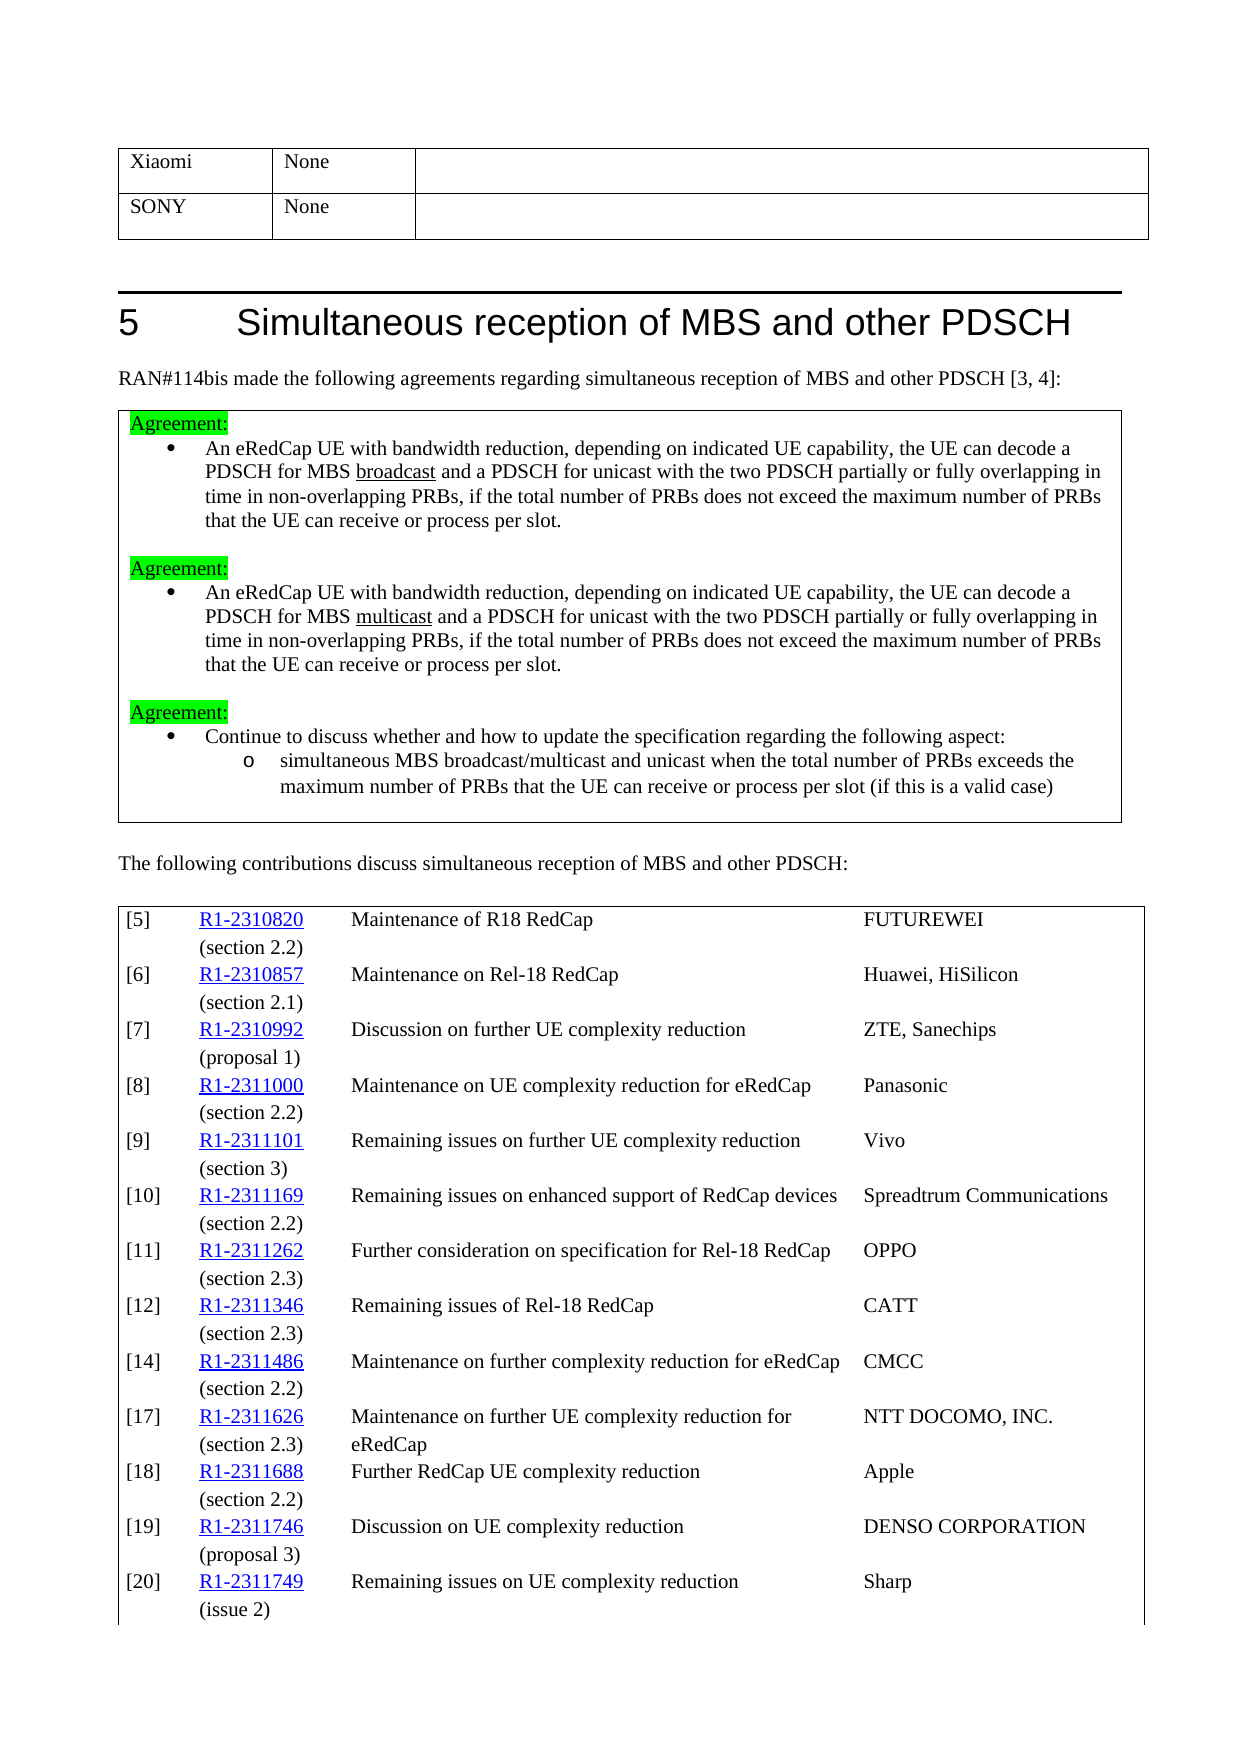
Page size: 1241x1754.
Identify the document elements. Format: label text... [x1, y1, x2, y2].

table_cell [11] [119, 1238, 192, 1293]
table_cell R1-2311626 (section 2.3) [192, 1404, 343, 1459]
table_cell Remaining issues of Rel-18 RedCap [344, 1294, 856, 1349]
table_cell [416, 194, 1148, 239]
table_cell SONY [119, 194, 272, 239]
table_cell Maintenance on Rel-18 RedCap [344, 962, 856, 1017]
table_header [5] [119, 907, 192, 962]
table_cell DENSO CORPORATION [856, 1514, 1144, 1569]
table_cell R1-2311346 (section 2.3) [192, 1294, 343, 1349]
table_cell CMCC [856, 1349, 1144, 1404]
table_cell Spreadtrum Communications [856, 1183, 1144, 1238]
table_cell R1-2311486 (section 2.2) [192, 1349, 343, 1404]
table_cell Remaining issues on UE complexity reduction [344, 1570, 856, 1625]
table_cell R1-2311000 (section 2.2) [192, 1073, 343, 1128]
table_cell R1-2311169 (section 2.2) [192, 1183, 343, 1238]
table_cell Xiaomi [119, 149, 272, 193]
table_cell [18] [119, 1459, 192, 1514]
table_cell Further RedCap UE complexity reduction [344, 1459, 856, 1514]
table_cell [14] [119, 1349, 192, 1404]
text RAN#114bis made the following agreements regarding simultaneous reception of MBS and other PDSCH [3, 4]: [118, 366, 1122, 390]
table_cell R1-2311101 (section 3) [192, 1128, 343, 1183]
table_header FUTUREWEI [856, 907, 1144, 962]
table_cell Remaining issues on further UE complexity reduction [344, 1128, 856, 1183]
table_cell [17] [119, 1404, 192, 1459]
table_cell R1-2311746 (proposal 3) [192, 1514, 343, 1569]
table_cell R1-2311688 (section 2.2) [192, 1459, 343, 1514]
table_cell [10] [119, 1183, 192, 1238]
table_cell R1-2310992 (proposal 1) [192, 1018, 343, 1073]
subtitle 5 Simultaneous reception of MBS and other PDSCH [118, 294, 1122, 343]
table_cell [9] [119, 1128, 192, 1183]
table_cell Maintenance on further complexity reduction for eRedCap [344, 1349, 856, 1404]
table_cell [6] [119, 962, 192, 1017]
table_cell [19] [119, 1514, 192, 1569]
table_cell [8] [119, 1073, 192, 1128]
table_header Maintenance of R18 RedCap [344, 907, 856, 962]
table_cell None [273, 149, 415, 193]
table_cell OPPO [856, 1238, 1144, 1293]
text The following contributions discuss simultaneous reception of MBS and other PDSCH: [118, 823, 1122, 902]
table_cell Apple [856, 1459, 1144, 1514]
table_cell NTT DOCOMO, INC. [856, 1404, 1144, 1459]
table_cell R1-2311749 (issue 2) [192, 1570, 343, 1625]
table_cell ZTE, Sanechips [856, 1018, 1144, 1073]
table_cell Further consideration on specification for Rel-18 RedCap [344, 1238, 856, 1293]
table_cell Vivo [856, 1128, 1144, 1183]
table_cell [12] [119, 1294, 192, 1349]
table_cell [7] [119, 1018, 192, 1073]
table_cell [416, 149, 1148, 193]
table_header Agreement: An eRedCap UE with bandwidth reduction, depending on indicated UE capability, the UE can decode a PDSCH for MBS broadcast and a PDSCH for unicast with the two PDSCH partially or fully overlapping in time in non-overlapping PRBs, if the total number of PRBs does not exceed the maximum number of PRBs that the UE can receive or process per slot. Agreement: An eRedCap UE with bandwidth reduction, depending on indicated UE capability, the UE can decode a PDSCH for MBS multicast and a PDSCH for unicast with the two PDSCH partially or fully overlapping in time in non-overlapping PRBs, if the total number of PRBs does not exceed the maximum number of PRBs that the UE can receive or process per slot. Agreement: Continue to discuss whether and how to update the specification regarding the following aspect: simultaneous MBS broadcast/multicast and unicast when the total number of PRBs exceeds the maximum number of PRBs that the UE can receive or process per slot (if this is a valid case) [119, 411, 1121, 822]
table_cell Panasonic [856, 1073, 1144, 1128]
table_cell Remaining issues on enhanced support of RedCap devices [344, 1183, 856, 1238]
table_cell CATT [856, 1294, 1144, 1349]
table_cell R1-2311262 (section 2.3) [192, 1238, 343, 1293]
table_cell [20] [119, 1570, 192, 1625]
table_cell R1-2310857 (section 2.1) [192, 962, 343, 1017]
table_cell Discussion on further UE complexity reduction [344, 1018, 856, 1073]
table_cell Discussion on UE complexity reduction [344, 1514, 856, 1569]
table_cell None [273, 194, 415, 239]
table_cell Maintenance on further UE complexity reduction for eRedCap [344, 1404, 856, 1459]
table_cell Huawei, HiSilicon [856, 962, 1144, 1017]
table_cell Maintenance on UE complexity reduction for eRedCap [344, 1073, 856, 1128]
table_cell Sharp [856, 1570, 1144, 1625]
table_header R1-2310820 (section 2.2) [192, 907, 343, 962]
